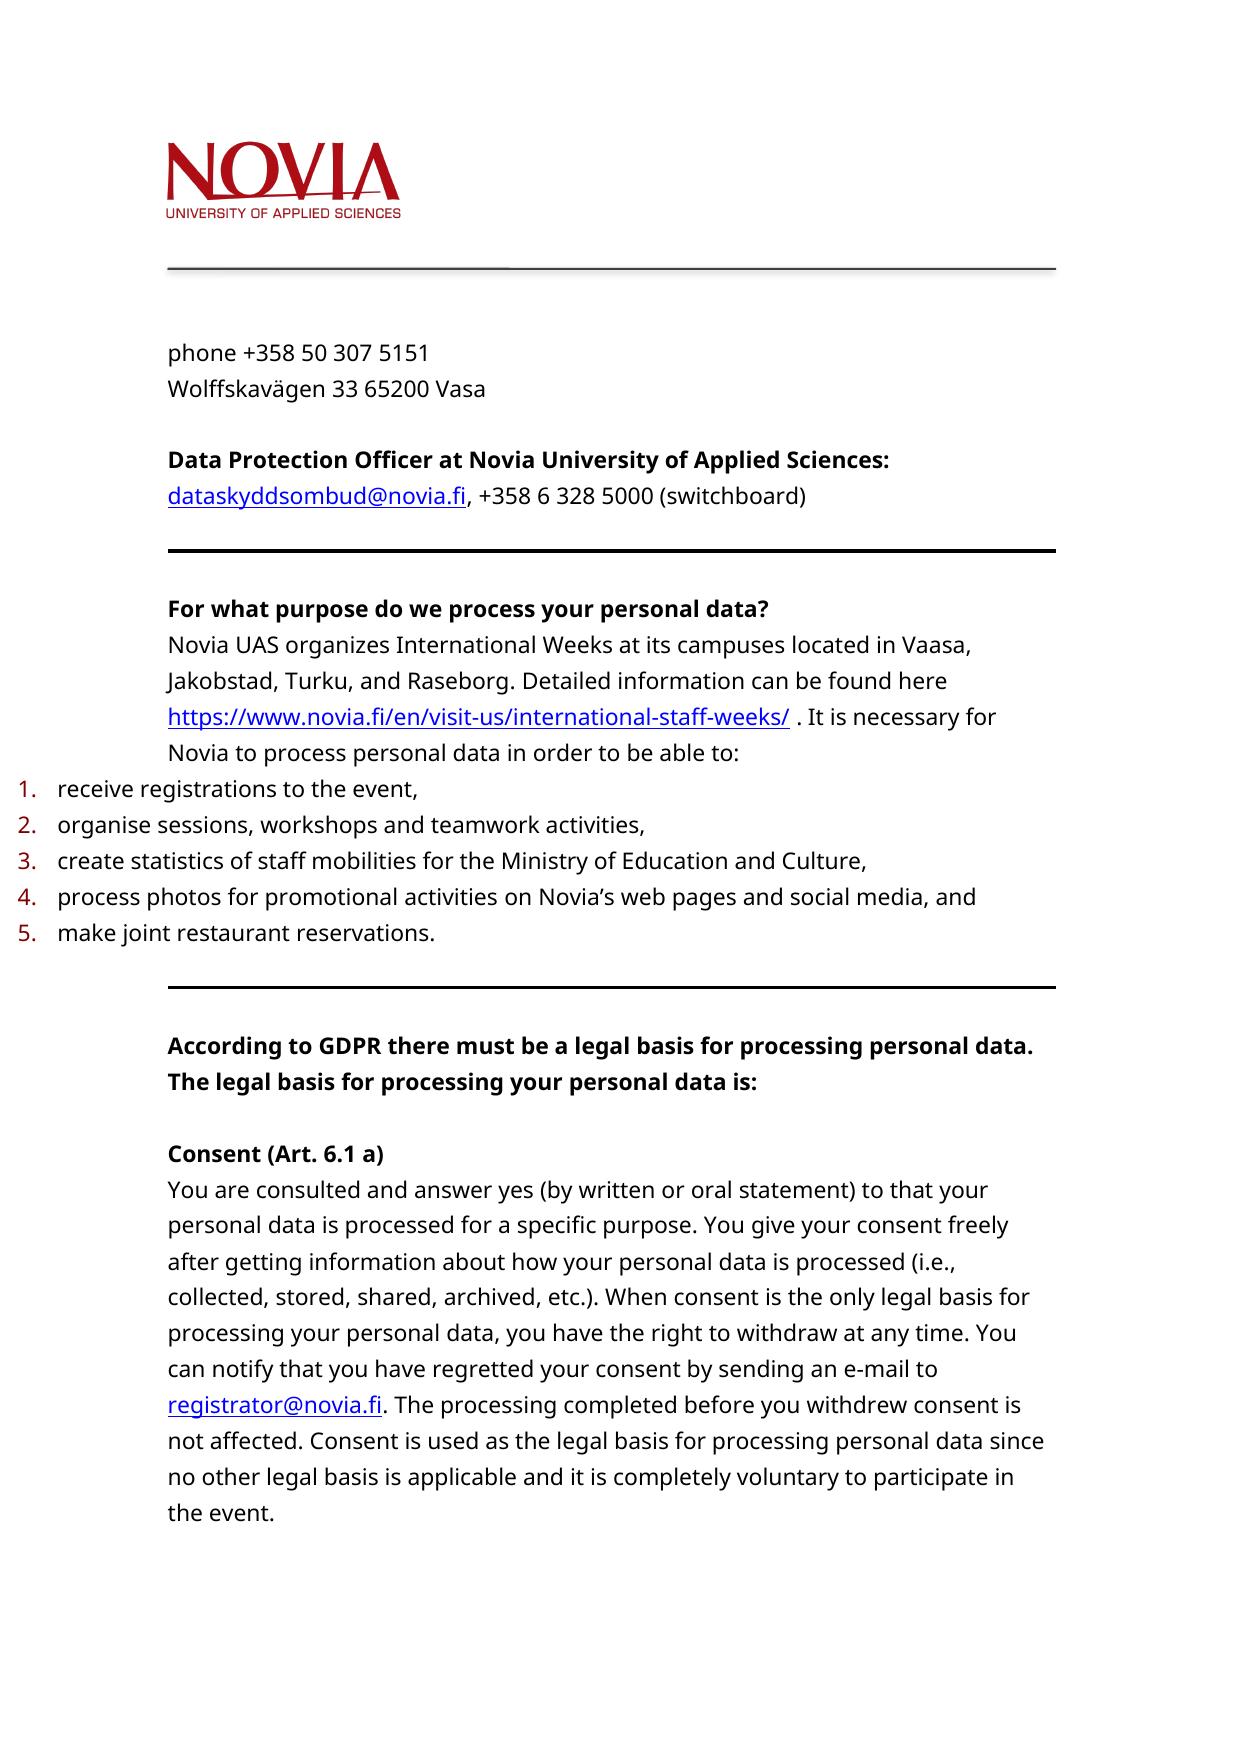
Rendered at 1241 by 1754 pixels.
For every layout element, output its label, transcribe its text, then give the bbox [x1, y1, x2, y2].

text phone +358 50 307 5151 [167, 337, 1056, 368]
text Data Protection Officer at Novia University of Applied Sciences: [167, 444, 1056, 476]
list process photos for promotional activities on Novia’s web pages and social media, and [17, 881, 1056, 912]
list make joint restaurant reservations. [17, 917, 1056, 948]
text dataskyddsombud@novia.fi, +358 6 328 5000 (switchboard) [167, 480, 1056, 512]
text Consent (Art. 6.1 a) [167, 1138, 1056, 1169]
list receive registrations to the event, [17, 773, 1056, 804]
text You are consulted and answer yes (by written or oral statement) to that your personal data is processed for a specific purpose. You give your consent freely after getting information about how your personal data is processed (i.e., collected, stored, shared, archived, etc.). When consent is the only legal basis for processing your personal data, you have the right to withdraw at any time. You can notify that you have regretted your consent by sending an e-mail to registrator@novia.fi. The processing completed before you withdrew consent is not affected. Consent is used as the legal basis for processing personal data since no other legal basis is applicable and it is completely voluntary to participate in the event. [167, 1173, 1056, 1528]
text For what purpose do we process your personal data? [167, 593, 1056, 624]
text According to GDPR there must be a legal basis for processing personal data. The legal basis for processing your personal data is: [167, 1030, 1056, 1097]
list organise sessions, workshops and teamwork activities, [17, 809, 1056, 840]
list create statistics of staff mobilities for the Ministry of Education and Culture, [17, 845, 1056, 876]
text Wolffskavägen 33 65200 Vasa [167, 372, 1056, 404]
text Novia UAS organizes International Weeks at its campuses located in Vaasa, Jakobstad, Turku, and Raseborg. Detailed information can be found here https://www.novia.fi/en/visit-us/international-staff-weeks/ . It is necessary for Novia to process personal data in order to be able to: [167, 629, 1056, 768]
